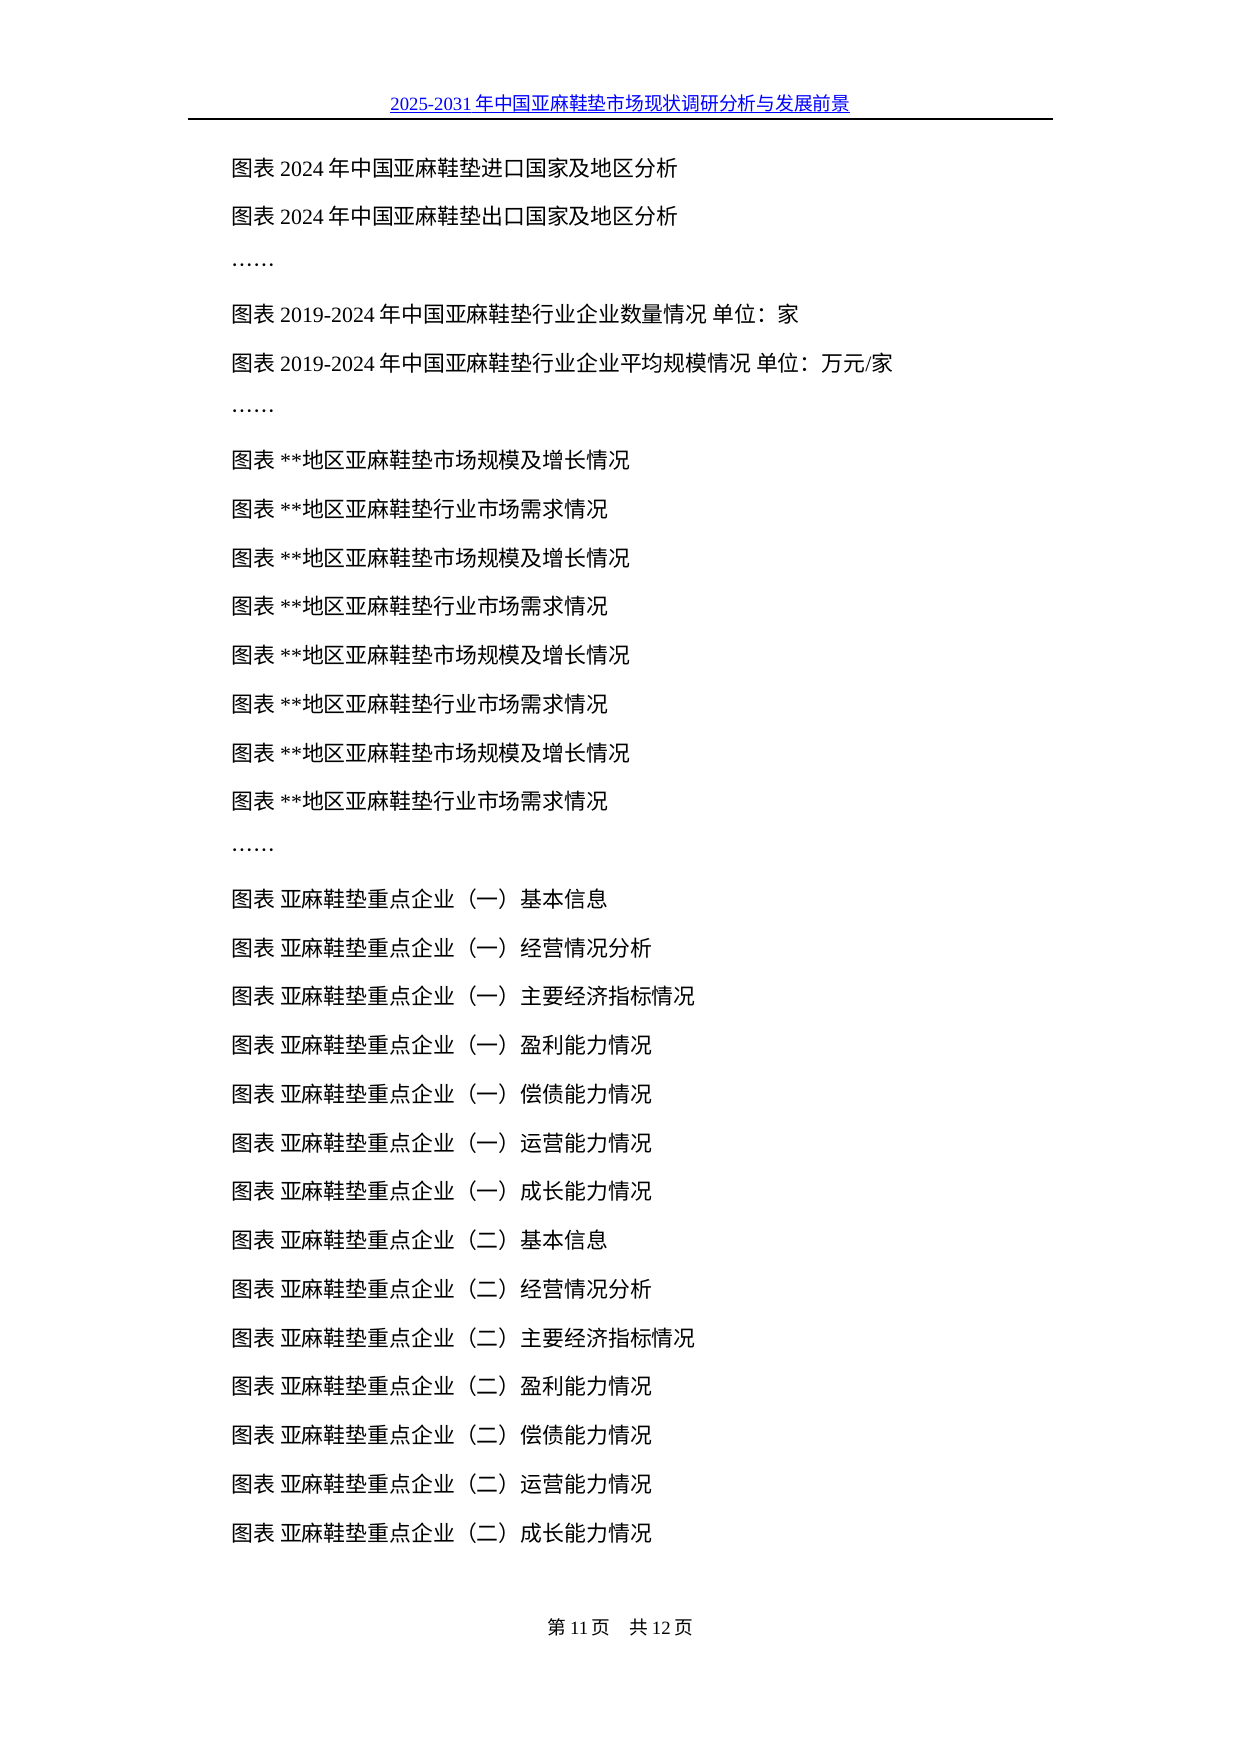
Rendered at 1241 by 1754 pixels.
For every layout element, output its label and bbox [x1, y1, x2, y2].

text [187, 150, 1053, 1548]
